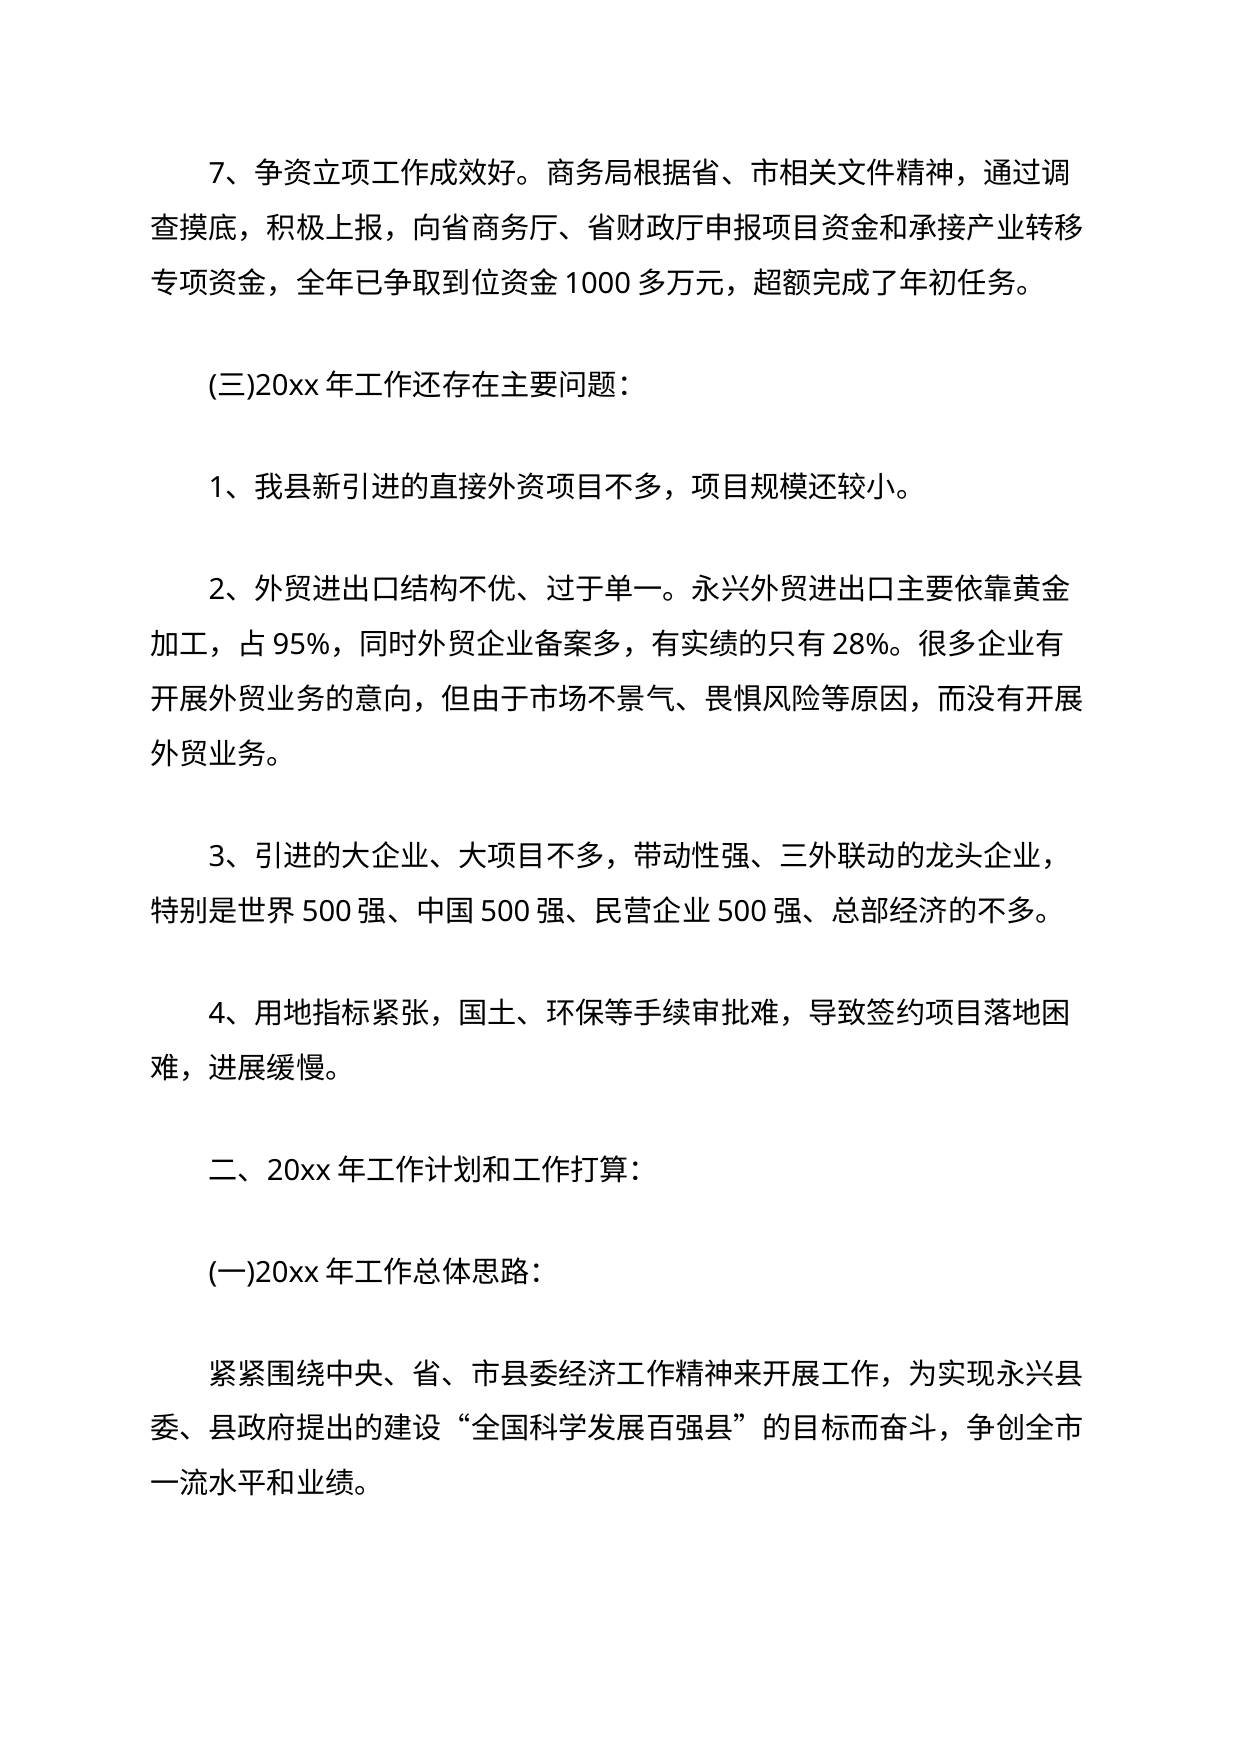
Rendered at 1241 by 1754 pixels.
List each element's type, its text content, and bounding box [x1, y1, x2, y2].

text (一)20xx年工作总体思路： [150, 1248, 1090, 1291]
text 二、20xx年工作计划和工作打算： [150, 1146, 1090, 1189]
text 2、外贸进出口结构不优、过于单一。永兴外贸进出口主要依靠黄金加工，占95%，同时外贸企业备案多，有实绩的只有28%。很多企业有开展外贸业务的意向，但由于市场不景气、畏惧风险等原因，而没有开展外贸业务。 [150, 566, 1090, 773]
text 紧紧围绕中央、省、市县委经济工作精神来开展工作，为实现永兴县委、县政府提出的建设“全国科学发展百强县”的目标而奋斗，争创全市一流水平和业绩。 [150, 1350, 1090, 1502]
text 7、争资立项工作成效好。商务局根据省、市相关文件精神，通过调查摸底，积极上报，向省商务厅、省财政厅申报项目资金和承接产业转移专项资金，全年已争取到位资金1000多万元，超额完成了年初任务。 [150, 150, 1090, 302]
text 4、用地指标紧张，国土、环保等手续审批难，导致签约项目落地困难，进展缓慢。 [150, 989, 1090, 1087]
text 1、我县新引进的直接外资项目不多，项目规模还较小。 [150, 464, 1090, 506]
text 3、引进的大企业、大项目不多，带动性强、三外联动的龙头企业，特别是世界500强、中国500强、民营企业500强、总部经济的不多。 [150, 832, 1090, 930]
text (三)20xx年工作还存在主要问题： [150, 362, 1090, 404]
